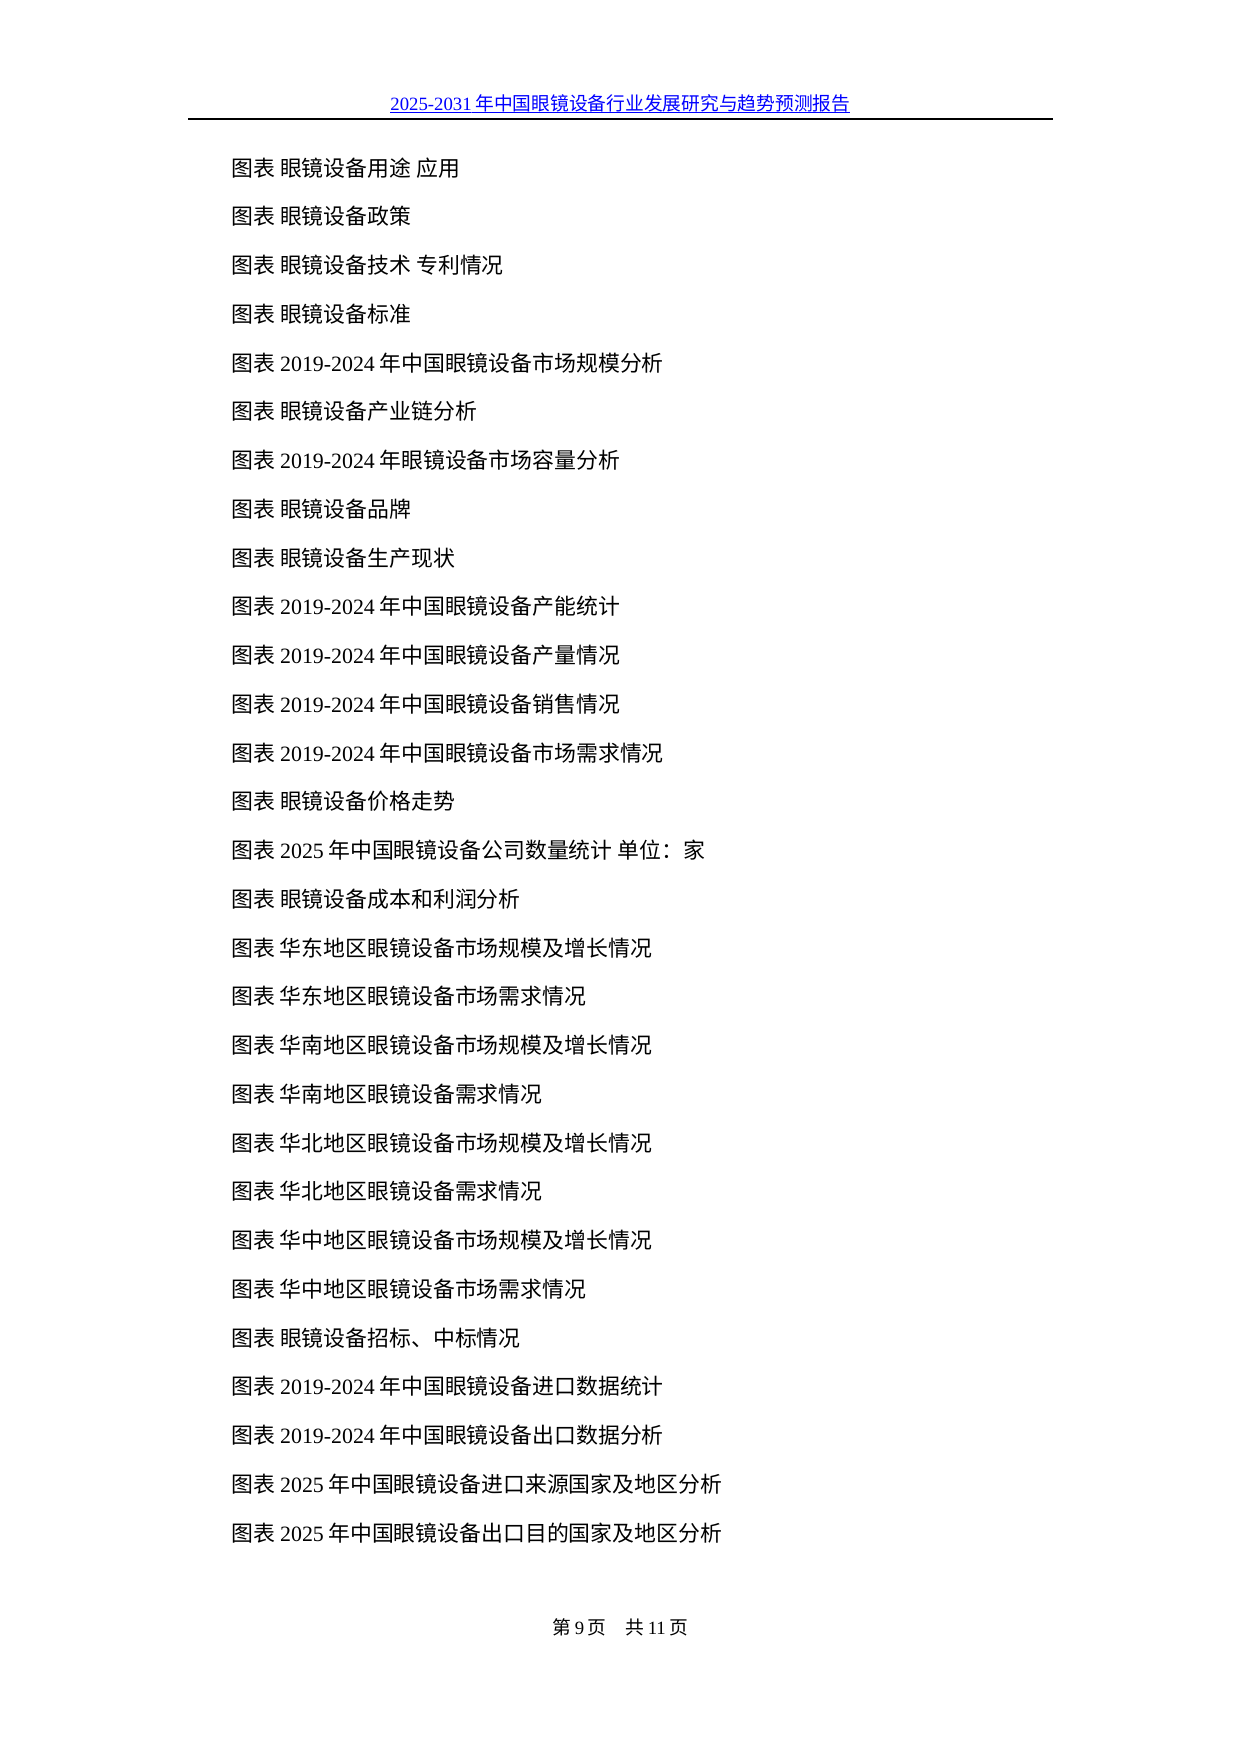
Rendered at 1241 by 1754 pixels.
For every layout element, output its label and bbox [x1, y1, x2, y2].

text [187, 150, 1053, 1548]
